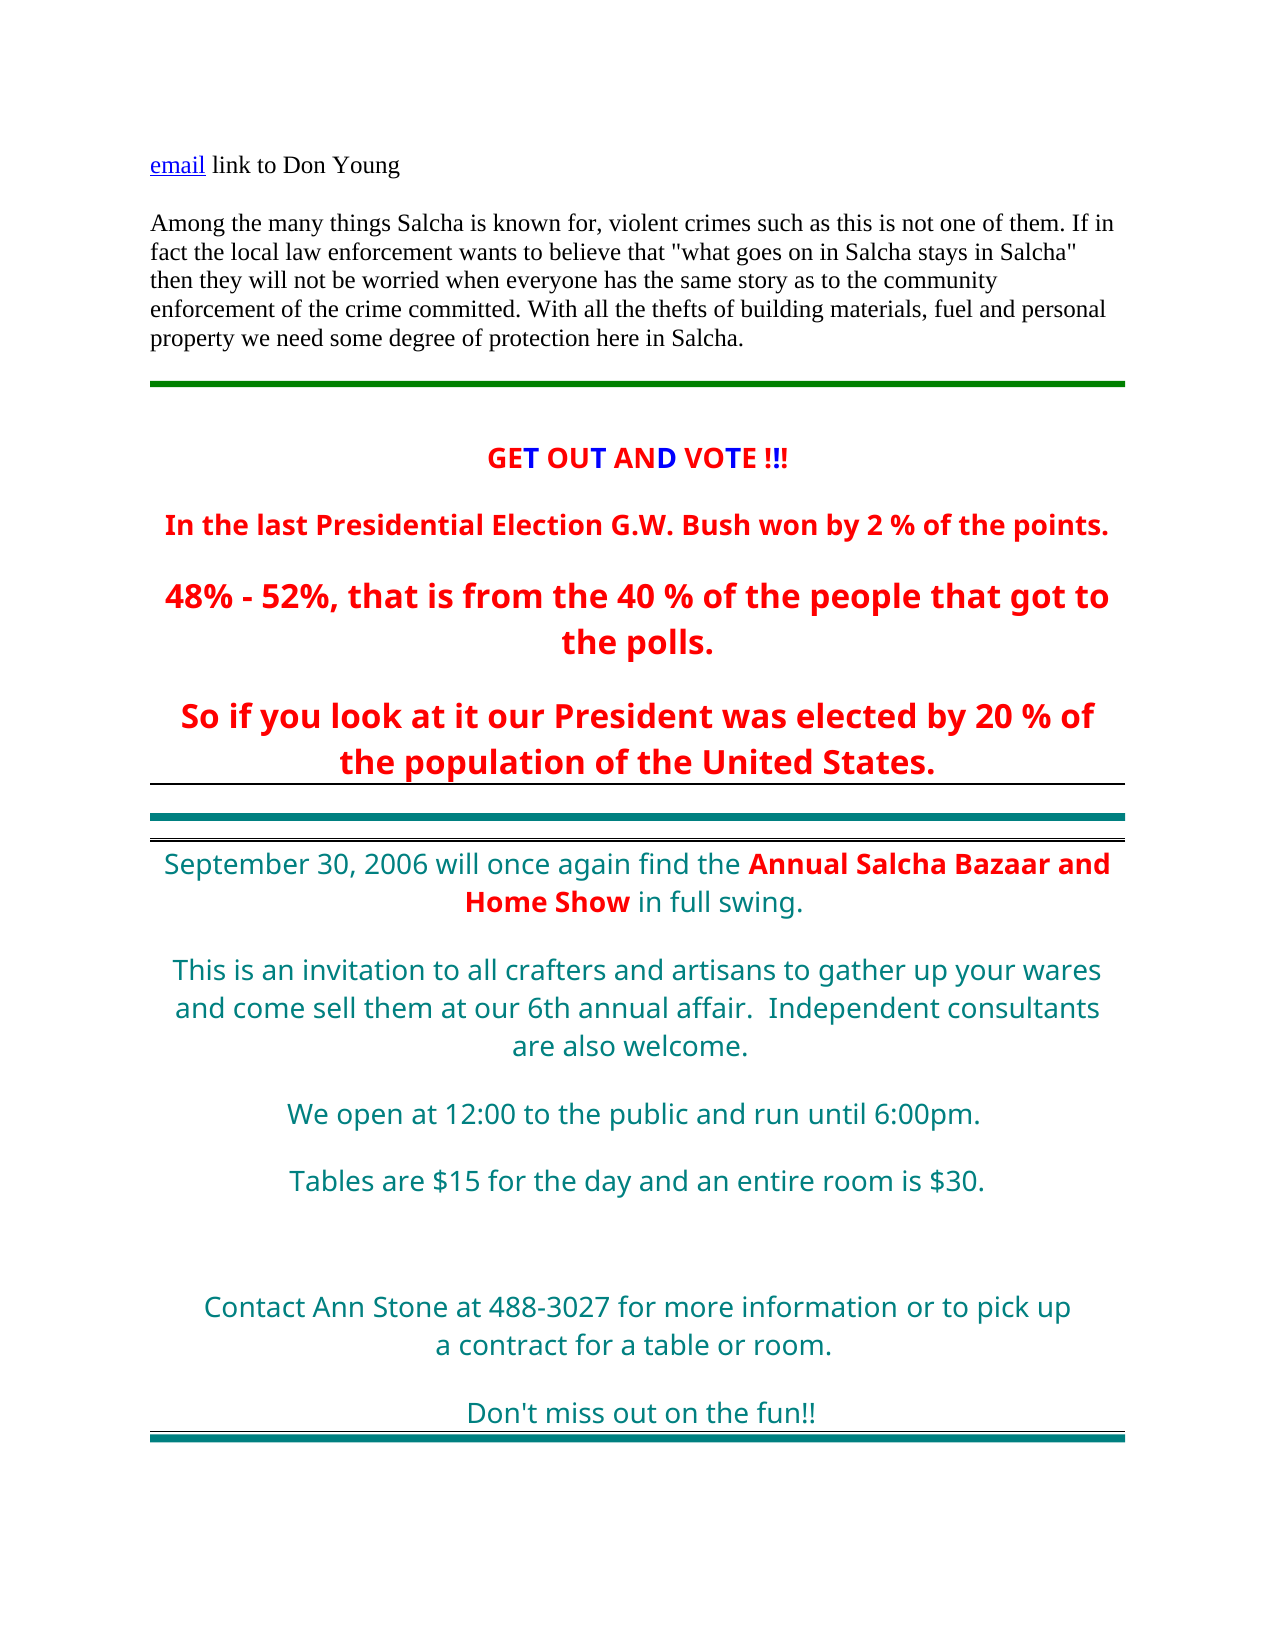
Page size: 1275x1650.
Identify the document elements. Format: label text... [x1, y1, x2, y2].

text GET OUT AND VOTE !!! [150, 438, 1125, 476]
text email link to Don Young [150, 150, 1125, 179]
text Among the many things Salcha is known for, violent crimes such as this is not one of them. If in fact the local law enforcement wants to believe that "what goes on in Salcha stays in Salcha" then they will not be worried when everyone has the same story as to the community enforcement of the crime committed. With all the thefts of building materials, fuel and personal property we need some degree of protection here in Salcha. [150, 208, 1125, 352]
text So if you look at it our President was elected by 20 % of the population of the United States. [150, 693, 1125, 783]
table_header [150, 842, 1125, 1431]
text In the last Presidential Election G.W. Bush won by 2 % of the points. [150, 506, 1125, 544]
text 48% - 52%, that is from the 40 % of the people that got to the polls. [150, 573, 1125, 664]
